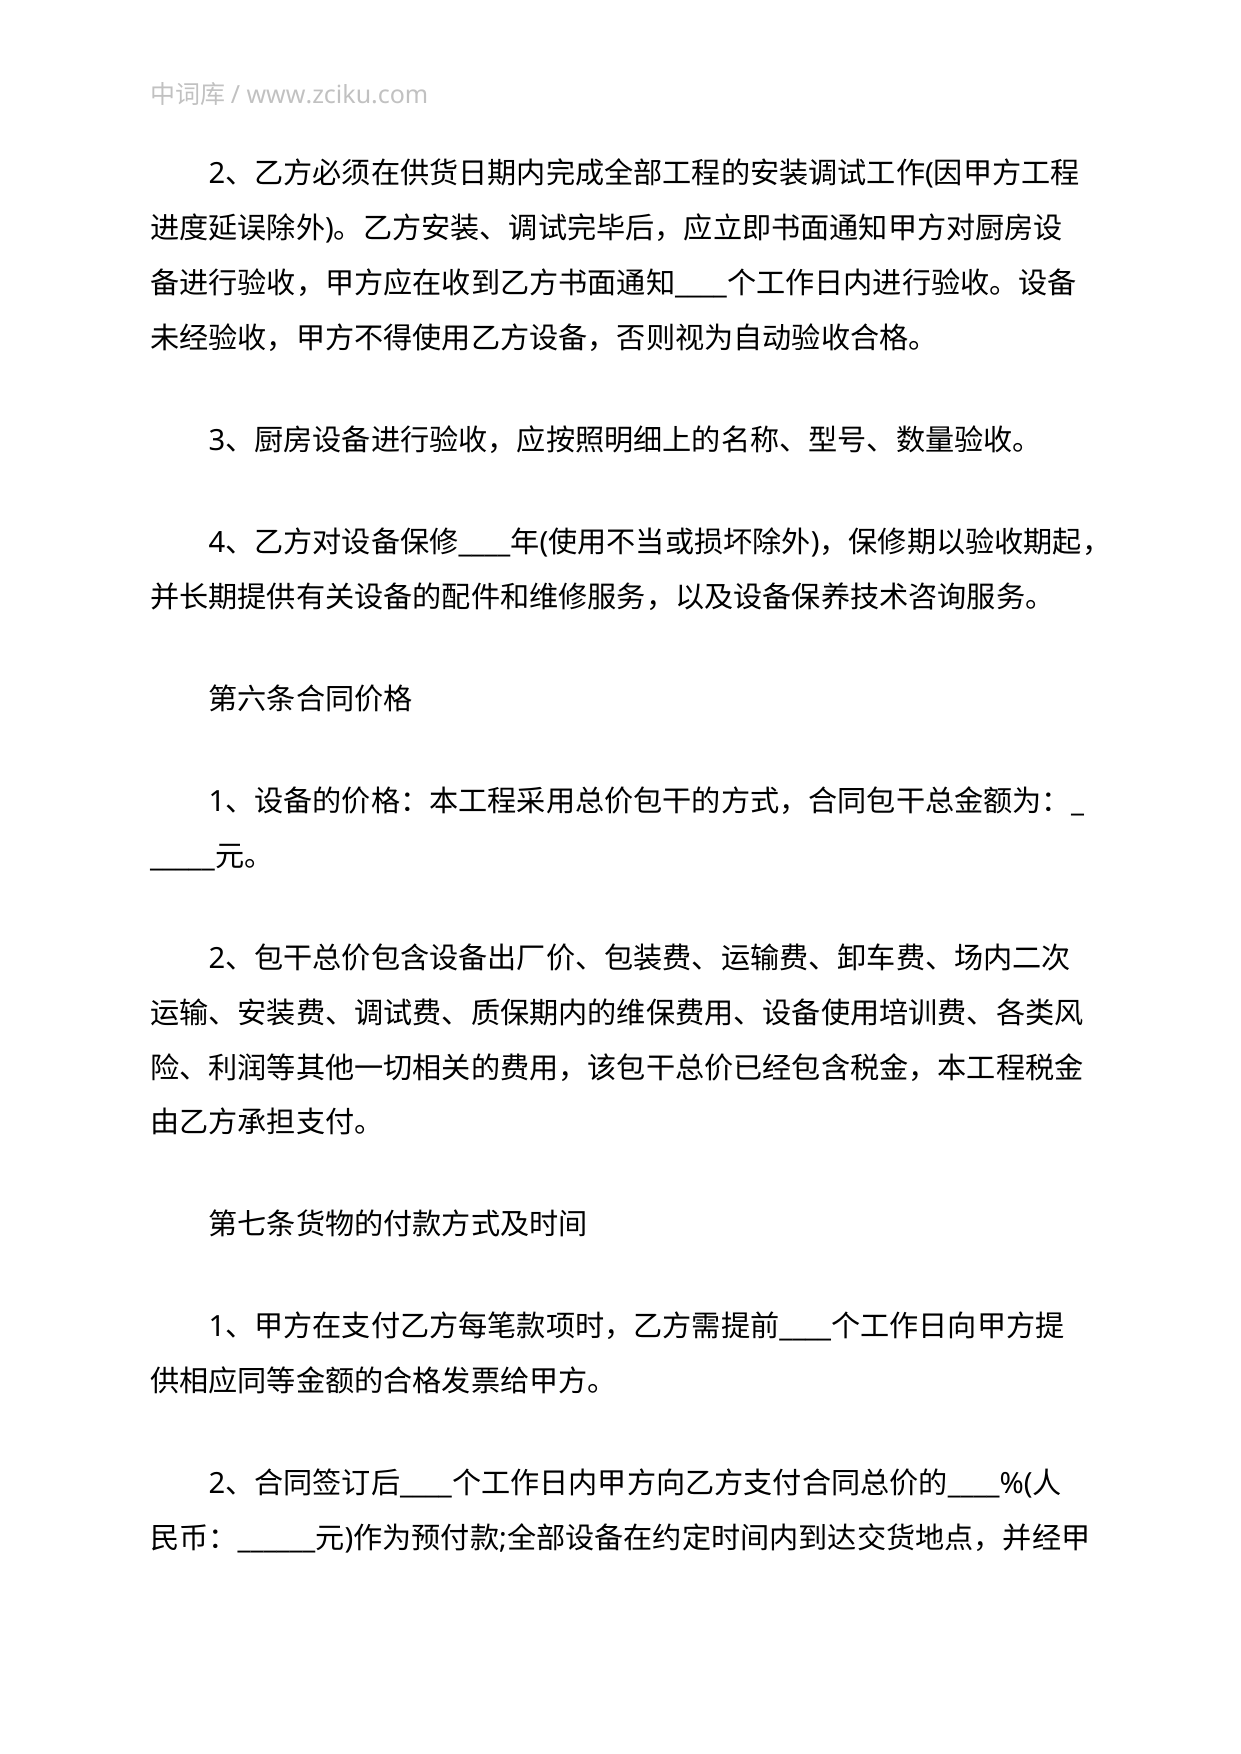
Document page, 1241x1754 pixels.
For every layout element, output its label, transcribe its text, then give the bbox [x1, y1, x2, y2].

text 1、设备的价格：本工程采用总价包干的方式，合同包干总金额为：______元。 [150, 777, 1090, 875]
text 2、包干总价包含设备出厂价、包装费、运输费、卸车费、场内二次运输、安装费、调试费、质保期内的维保费用、设备使用培训费、各类风险、利润等其他一切相关的费用，该包干总价已经包含税金，本工程税金由乙方承担支付。 [150, 934, 1090, 1141]
text 1、甲方在支付乙方每笔款项时，乙方需提前____个工作日向甲方提供相应同等金额的合格发票给甲方。 [150, 1303, 1090, 1400]
text 3、厨房设备进行验收，应按照明细上的名称、型号、数量验收。 [150, 417, 1090, 459]
text 4、乙方对设备保修____年(使用不当或损坏除外)，保修期以验收期起，并长期提供有关设备的配件和维修服务，以及设备保养技术咨询服务。 [150, 519, 1090, 616]
text 第六条合同价格 [150, 676, 1090, 718]
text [150, 1459, 1090, 1557]
text 2、乙方必须在供货日期内完成全部工程的安装调试工作(因甲方工程进度延误除外)。乙方安装、调试完毕后，应立即书面通知甲方对厨房设备进行验收，甲方应在收到乙方书面通知____个工作日内进行验收。设备未经验收，甲方不得使用乙方设备，否则视为自动验收合格。 [150, 150, 1090, 357]
text 第七条货物的付款方式及时间 [150, 1201, 1090, 1243]
